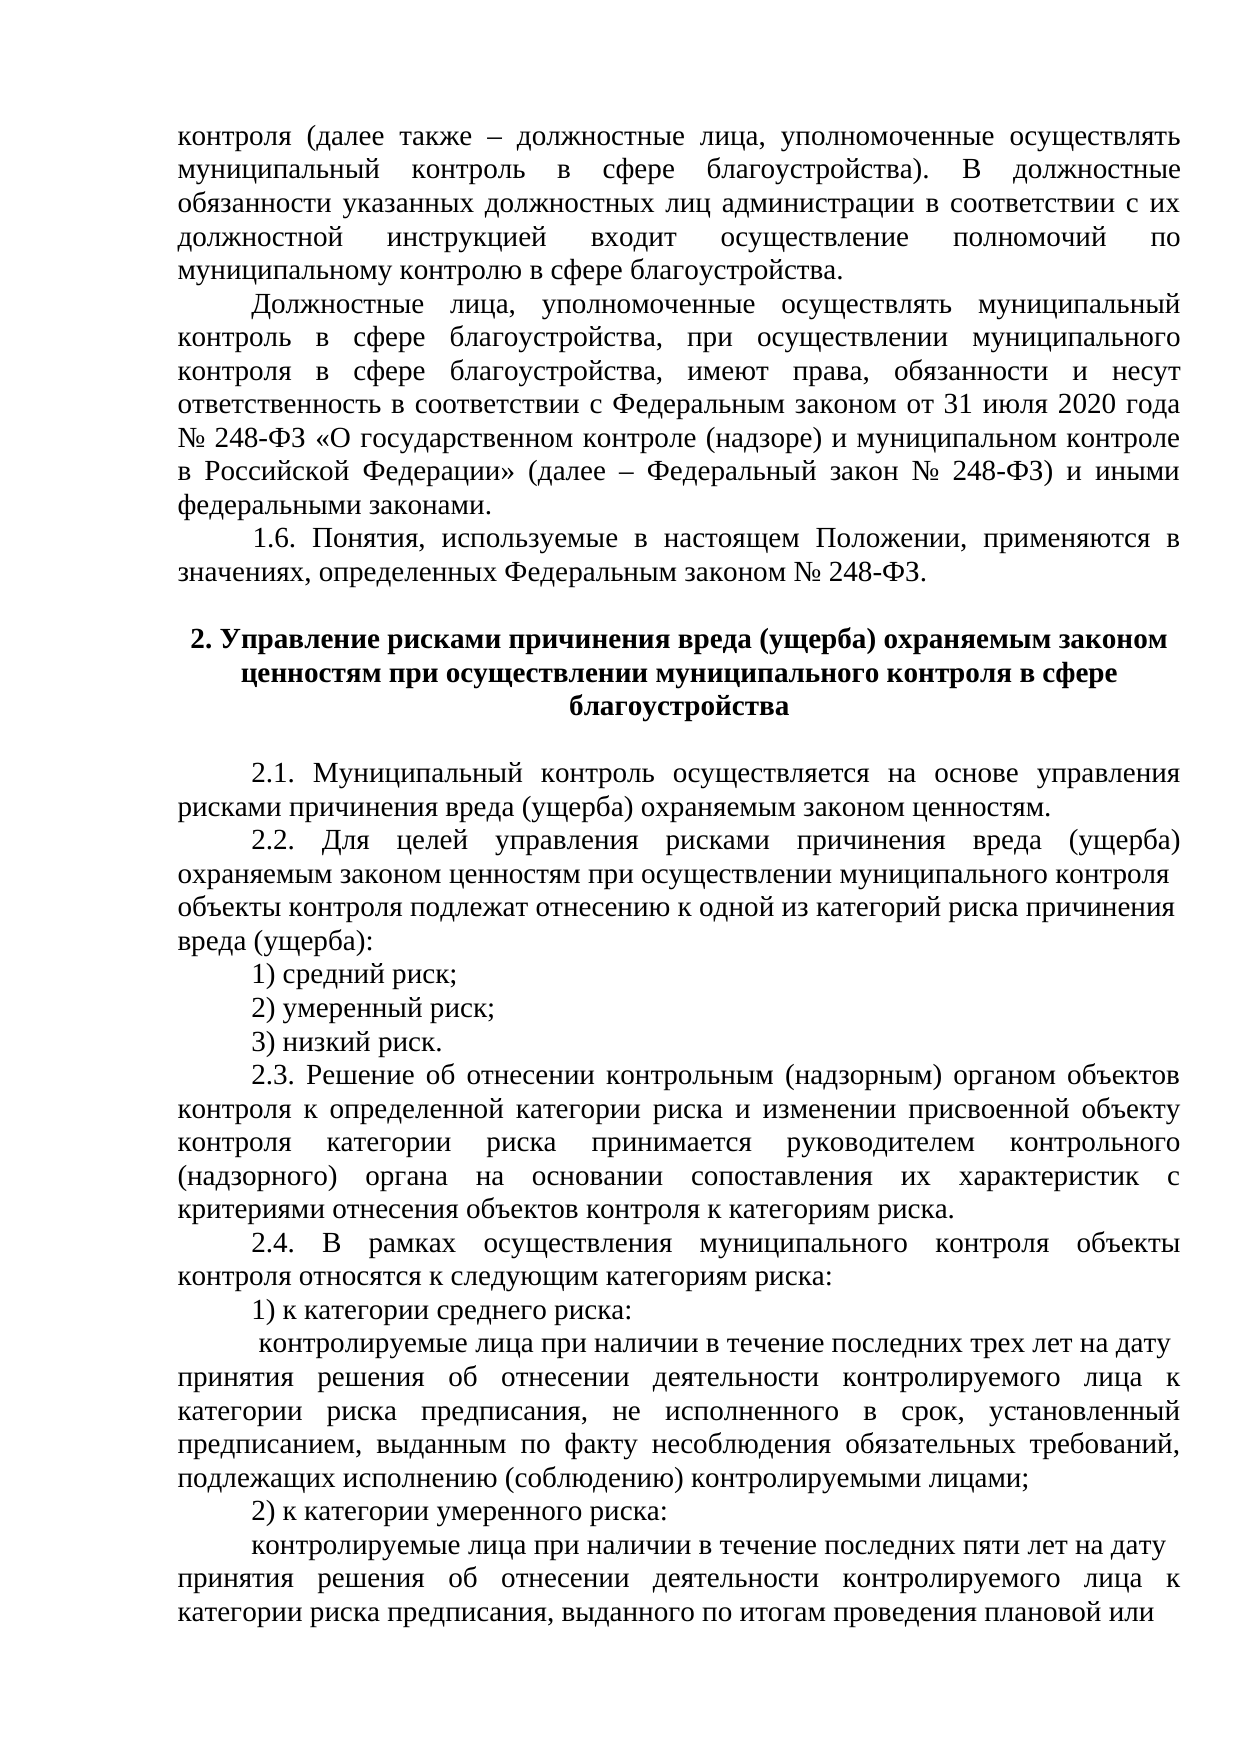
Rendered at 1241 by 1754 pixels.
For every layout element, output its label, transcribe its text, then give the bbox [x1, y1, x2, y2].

text объекты контроля подлежат отнесению к одной из категорий риска причинения [177, 889, 1181, 923]
text вреда (ущерба): [177, 923, 1181, 957]
text контролируемые лица при наличии в течение последних трех лет на дату [177, 1326, 1181, 1359]
text 1.6. Понятия, используемые в настоящем Положении, применяются в значениях, определенных Федеральным законом № 248-ФЗ. [177, 521, 1181, 588]
text 2.1. Муниципальный контроль осуществляется на основе управления рисками причинения вреда (ущерба) охраняемым законом ценностям. [177, 755, 1181, 822]
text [177, 118, 1181, 286]
text 1) средний риск; [177, 957, 1181, 990]
text принятия решения об отнесении деятельности контролируемого лица к категории риска предписания, не исполненного в срок, установленный предписанием, выданным по факту несоблюдения обязательных требований, подлежащих исполнению (соблюдению) контролируемыми лицами; [177, 1359, 1181, 1493]
text Должностные лица, уполномоченные осуществлять муниципальный контроль в сфере благоустройства, при осуществлении муниципального контроля в сфере благоустройства, имеют права, обязанности и несут ответственность в соответствии с Федеральным законом от 31 июля 2020 года № 248-ФЗ «О государственном контроле (надзоре) и муниципальном контроле в Российской Федерации» (далее – Федеральный закон № 248-ФЗ) и иными федеральными законами. [177, 286, 1181, 521]
text 3) низкий риск. [177, 1024, 1181, 1057]
text принятия решения об отнесении деятельности контролируемого лица к категории риска предписания, выданного по итогам проведения плановой или [177, 1560, 1181, 1627]
text 2.2. Для целей управления рисками причинения вреда (ущерба) охраняемым законом ценностям при осуществлении муниципального контроля [177, 822, 1181, 889]
text контролируемые лица при наличии в течение последних пяти лет на дату [177, 1527, 1181, 1560]
text 1) к категории среднего риска: [177, 1292, 1181, 1326]
text 2.3. Решение об отнесении контрольным (надзорным) органом объектов контроля к определенной категории риска и изменении присвоенной объекту контроля категории риска принимается руководителем контрольного (надзорного) органа на основании сопоставления их характеристик с критериями отнесения объектов контроля к категориям риска. [177, 1057, 1181, 1225]
text 2) к категории умеренного риска: [177, 1493, 1181, 1527]
text 2) умеренный риск; [177, 990, 1181, 1024]
text 2. Управление рисками причинения вреда (ущерба) охраняемым законом ценностям при осуществлении муниципального контроля в сфере благоустройства [177, 621, 1181, 722]
text 2.4. В рамках осуществления муниципального контроля объекты контроля относятся к следующим категориям риска: [177, 1225, 1181, 1292]
